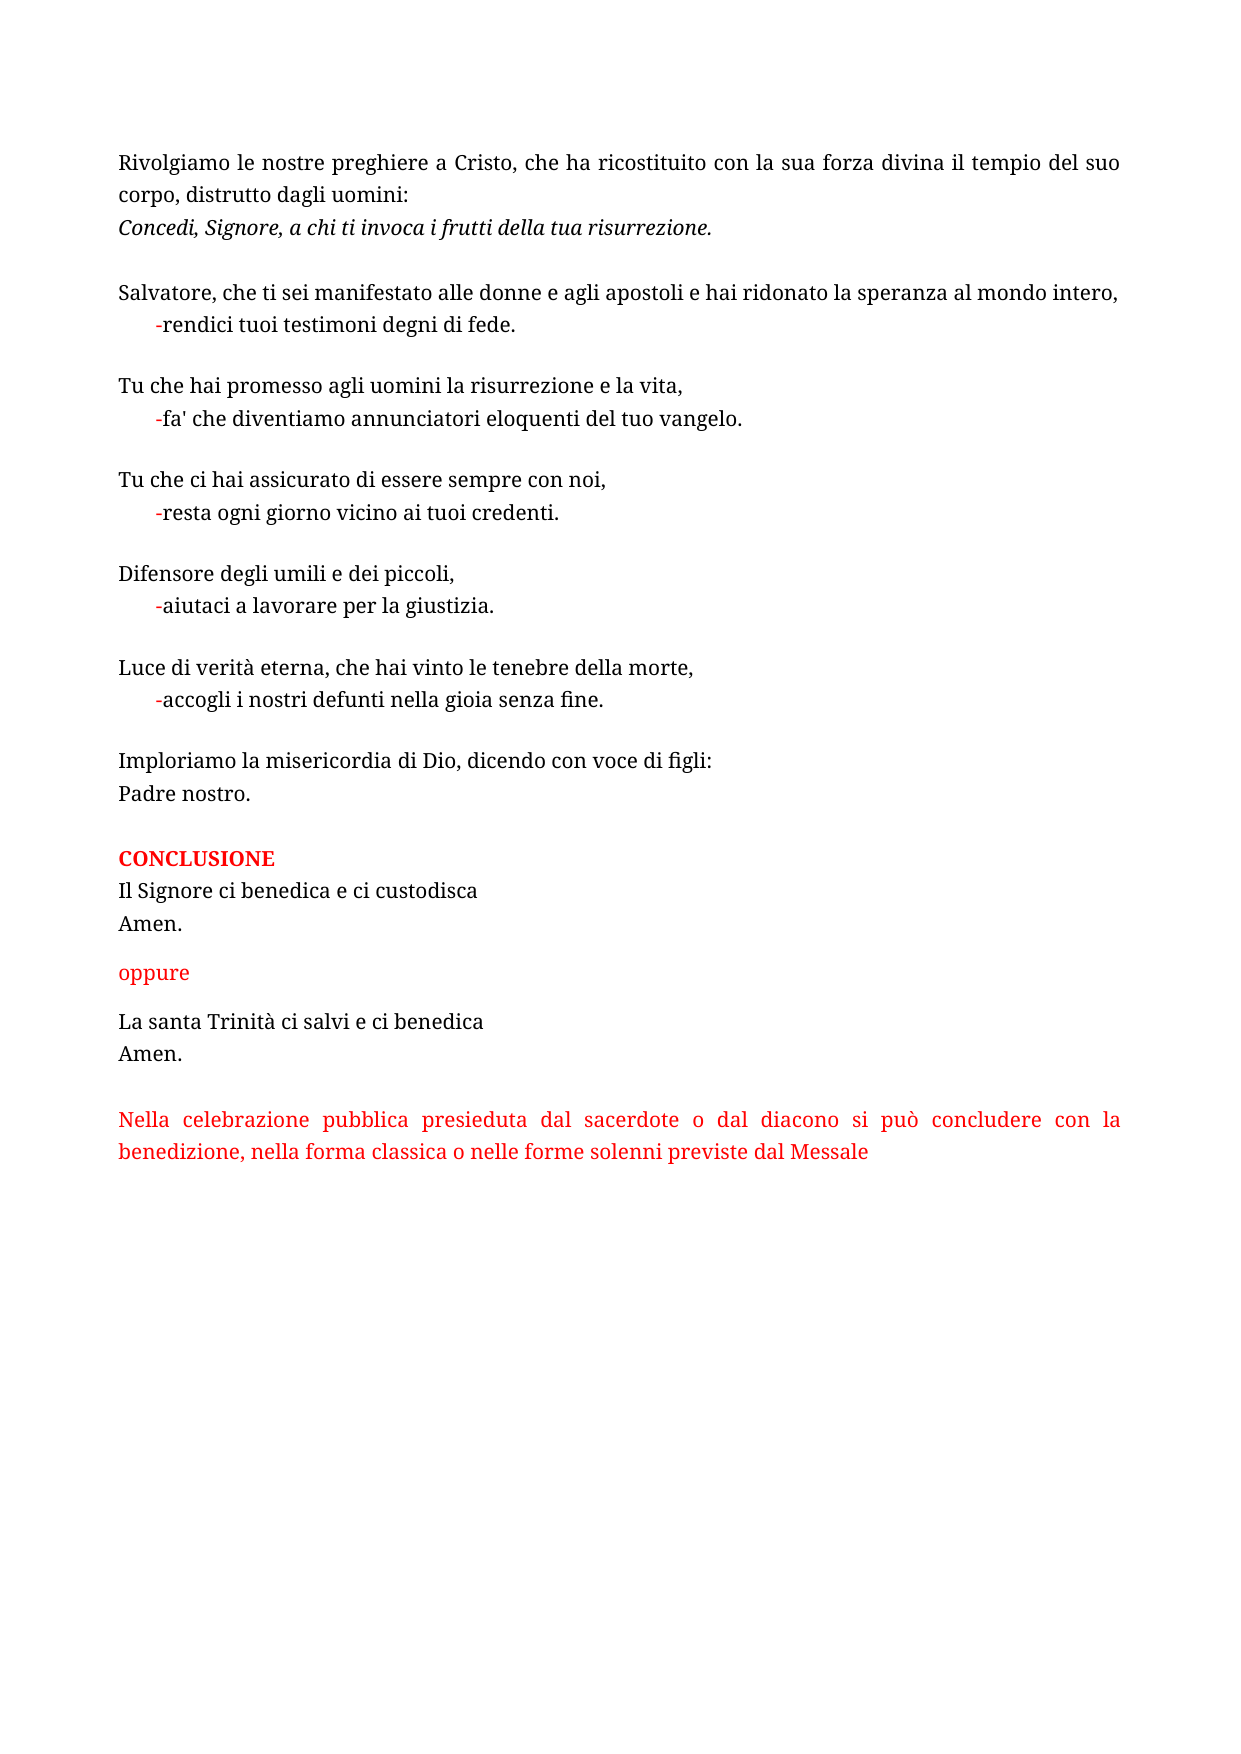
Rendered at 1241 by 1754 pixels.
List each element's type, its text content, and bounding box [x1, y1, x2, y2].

text Tu che hai promesso agli uomini la risurrezione e la vita, [118, 372, 1122, 400]
text Il Signore ci benedica e ci custodisca [118, 877, 1122, 905]
list resta ogni giorno vicino ai tuoi credenti. [156, 498, 1122, 526]
text Rivolgiamo le nostre preghiere a Cristo, che ha ricostituito con la sua forza divina il tempio del suo corpo, distrutto dagli uomini: [118, 148, 1122, 209]
text La santa Trinità ci salvi e ci benedica [118, 1007, 1122, 1035]
text Tu che ci hai assicurato di essere sempre con noi, [118, 465, 1122, 494]
list aiutaci a lavorare per la giustizia. [156, 592, 1122, 620]
list rendici tuoi testimoni degni di fede. [156, 311, 1122, 339]
text Concedi, Signore, a chi ti invoca i frutti della tua risurrezione. [118, 213, 1122, 241]
text Imploriamo la misericordia di Dio, dicendo con voce di figli: [118, 746, 1122, 775]
text oppure [118, 958, 1122, 987]
text Nella celebrazione pubblica presieduta dal sacerdote o dal diacono si può concludere con la benedizione, nella forma classica o nelle forme solenni previste dal Messale [118, 1105, 1122, 1166]
text Luce di verità eterna, che hai vinto le tenebre della morte, [118, 653, 1122, 681]
text Amen. [118, 1039, 1122, 1068]
text Padre nostro. [118, 779, 1122, 807]
text Salvatore, che ti sei manifestato alle donne e agli apostoli e hai ridonato la speranza al mondo intero, [118, 278, 1122, 306]
text Amen. [118, 909, 1122, 938]
text CONCLUSIONE [118, 844, 1122, 872]
list accogli i nostri defunti nella gioia senza fine. [156, 685, 1122, 714]
list fa' che diventiamo annunciatori eloquenti del tuo vangelo. [156, 404, 1122, 433]
text Difensore degli umili e dei piccoli, [118, 559, 1122, 587]
